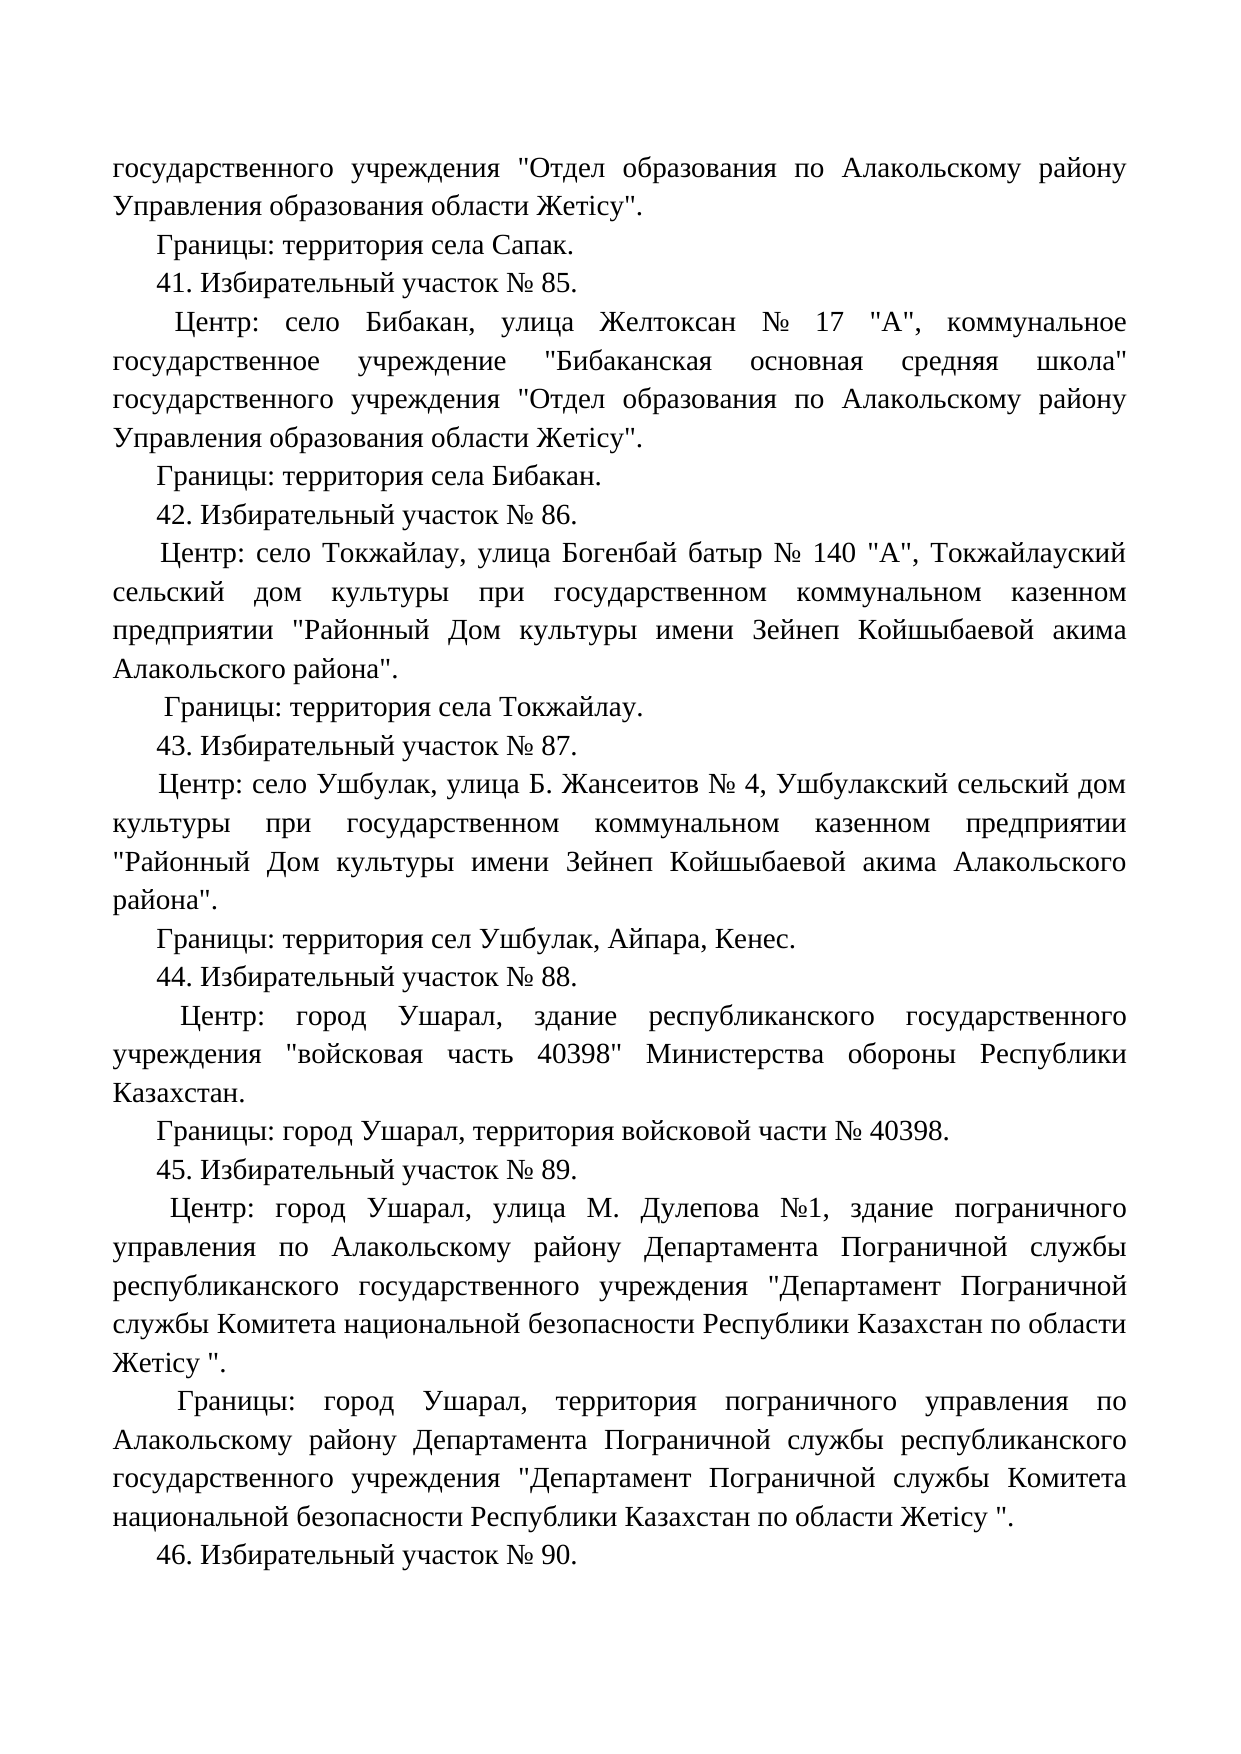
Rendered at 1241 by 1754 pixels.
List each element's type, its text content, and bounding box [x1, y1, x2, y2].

text Границы: город Ушарал, территория войсковой части № 40398. [112, 1113, 1128, 1147]
text Центр: город Ушарал, улица М. Дулепова №1, здание пограничного управления по Алакольскому району Департамента Пограничной службы республиканского государственного учреждения "Департамент Пограничной службы Комитета национальной безопасности Республики Казахстан по области Жетісу ". [112, 1191, 1128, 1378]
text 46. Избирательный участок № 90. [112, 1537, 1128, 1571]
text 43. Избирательный участок № 87. [112, 728, 1128, 762]
text Центр: город Ушарал, здание республиканского государственного учреждения "войсковая часть 40398" Министерства обороны Республики Казахстан. [112, 998, 1128, 1108]
text Границы: город Ушарал, территория пограничного управления по Алакольскому району Департамента Пограничной службы республиканского государственного учреждения "Департамент Пограничной службы Комитета национальной безопасности Республики Казахстан по области Жетісу ". [112, 1383, 1128, 1532]
text Границы: территория сел Ушбулак, Айпара, Кенес. [112, 921, 1128, 954]
text 41. Избирательный участок № 85. [112, 266, 1128, 299]
text Границы: территория села Токжайлау. [112, 689, 1128, 723]
text Центр: село Токжайлау, улица Богенбай батыр № 140 "А", Токжайлауский сельский дом культуры при государственном коммунальном казенном предприятии "Районный Дом культуры имени Зейнеп Койшыбаевой акима Алакольского района". [112, 535, 1128, 684]
text 45. Избирательный участок № 89. [112, 1152, 1128, 1186]
text Границы: территория села Бибакан. [112, 458, 1128, 492]
text Границы: территория села Сапак. [112, 227, 1128, 261]
text Центр: село Бибакан, улица Желтоксан № 17 "А", коммунальное государственное учреждение "Бибаканская основная средняя школа" государственного учреждения "Отдел образования по Алакольскому району Управления образования области Жетісу". [112, 304, 1128, 453]
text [112, 150, 1128, 222]
text Центр: село Ушбулак, улица Б. Жансеитов № 4, Ушбулакский сельский дом культуры при государственном коммунальном казенном предприятии "Районный Дом культуры имени Зейнеп Койшыбаевой акима Алакольского района". [112, 767, 1128, 916]
text 44. Избирательный участок № 88. [112, 959, 1128, 993]
text 42. Избирательный участок № 86. [112, 497, 1128, 530]
